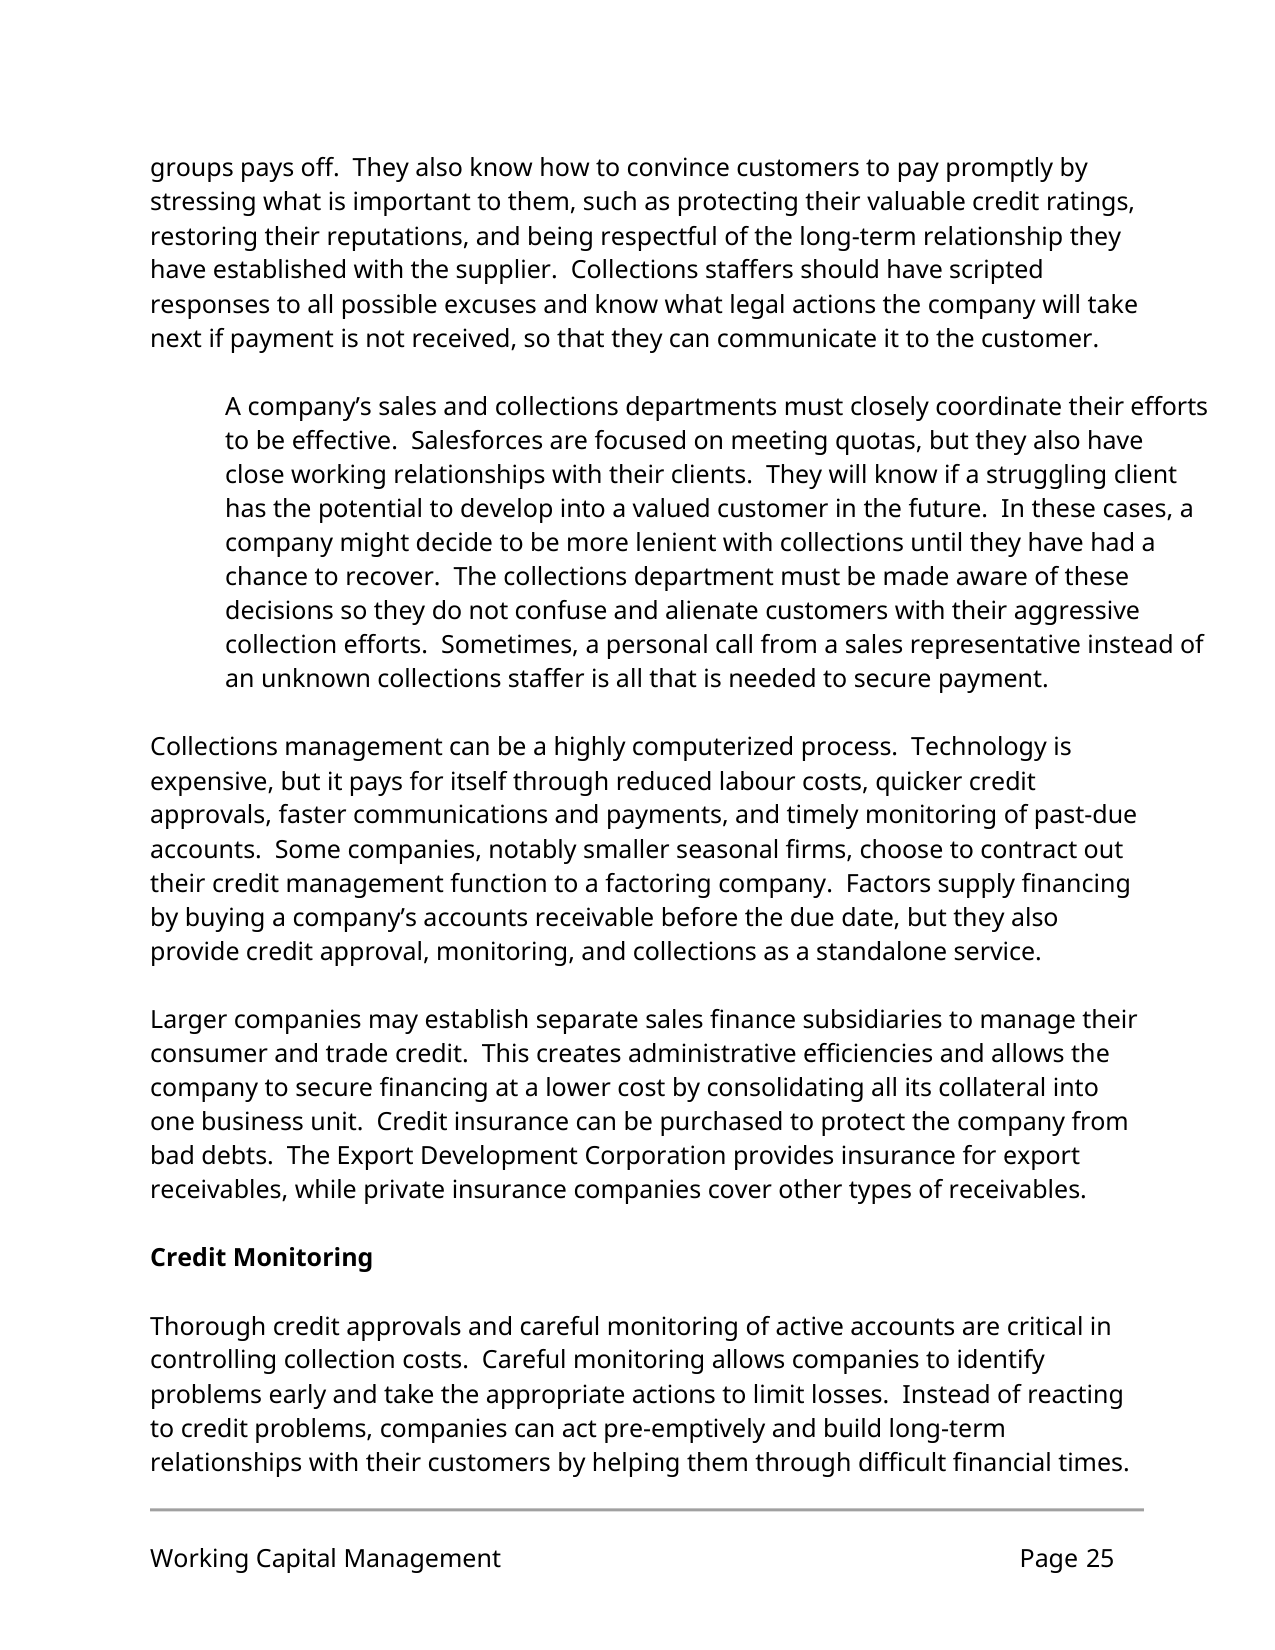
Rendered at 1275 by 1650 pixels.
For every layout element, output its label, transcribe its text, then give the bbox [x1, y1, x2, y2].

text Collections management can be a highly computerized process. Technology is expensive, but it pays for itself through reduced labour costs, quicker credit approvals, faster communications and payments, and timely monitoring of past-due accounts. Some companies, notably smaller seasonal firms, choose to contract out their credit management function to a factoring company. Factors supply financing by buying a company’s accounts receivable before the due date, but they also provide credit approval, monitoring, and collections as a standalone service. [150, 729, 1144, 967]
text Larger companies may establish separate sales finance subsidiaries to manage their consumer and trade credit. This creates administrative efficiencies and allows the company to secure financing at a lower cost by consolidating all its collateral into one business unit. Credit insurance can be purchased to protect the company from bad debts. The Export Development Corporation provides insurance for export receivables, while private insurance companies cover other types of receivables. [150, 1002, 1144, 1206]
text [150, 1308, 1144, 1478]
text A company’s sales and collections departments must closely coordinate their efforts to be effective. Salesforces are focused on meeting quotas, but they also have close working relationships with their clients. They will know if a struggling client has the potential to develop into a valued customer in the future. In these cases, a company might decide to be more lenient with collections until they have had a chance to recover. The collections department must be made aware of these decisions so they do not confuse and alienate customers with their aggressive collection efforts. Sometimes, a personal call from a sales representative instead of an unknown collections staffer is all that is needed to secure payment. [225, 388, 1209, 695]
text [150, 150, 1144, 354]
text Credit Monitoring [150, 1240, 1144, 1274]
